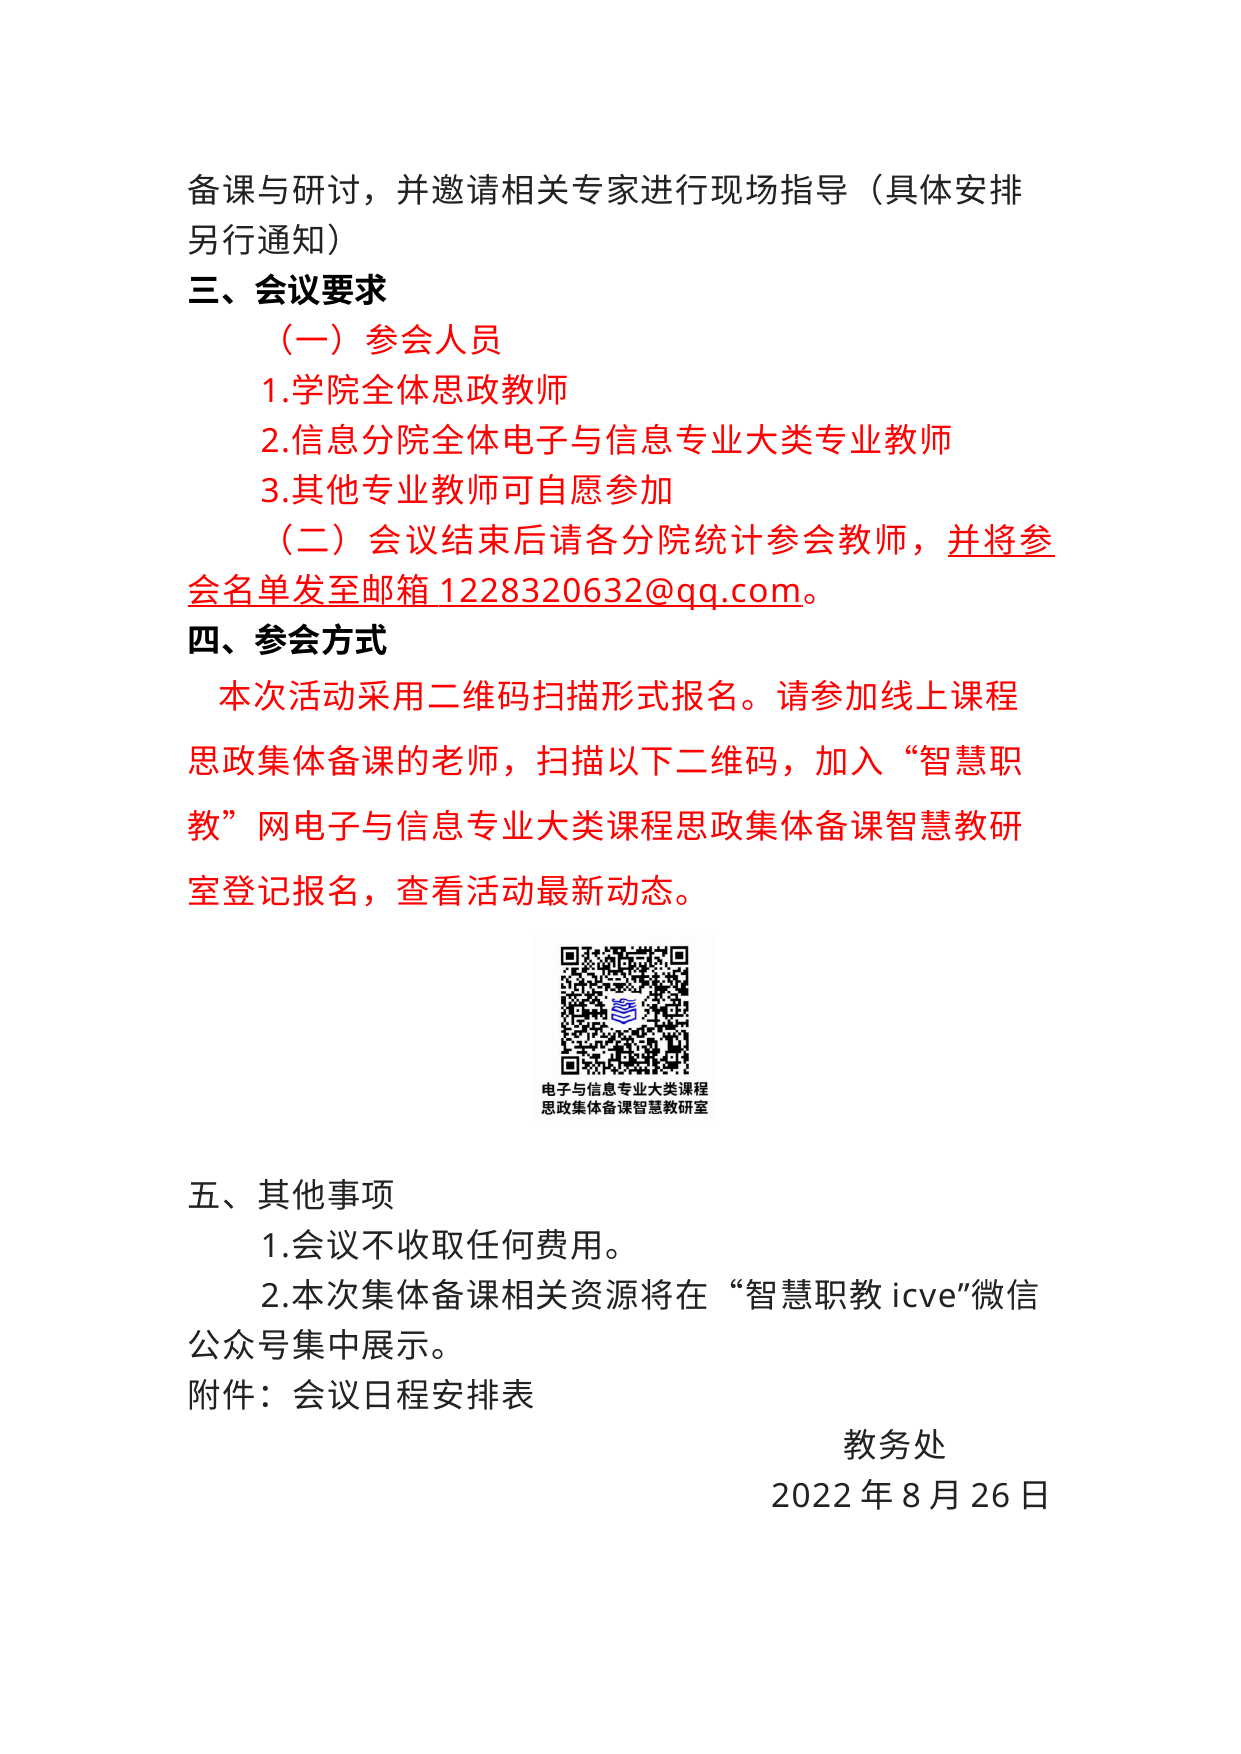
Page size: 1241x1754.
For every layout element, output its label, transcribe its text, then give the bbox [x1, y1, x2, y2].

text 1.会议不收取任何费用。 [187, 1217, 1053, 1267]
text 教务处 [187, 1417, 1053, 1467]
text 1.学院全体思政教师 [187, 362, 1053, 412]
text 附件：会议日程安排表 [187, 1367, 1053, 1417]
text 本次活动采用二维码扫描形式报名。请参加线上课程思政集体备课的老师，扫描以下二维码，加入“智慧职教”网电子与信息专业大类课程思政集体备课智慧教研室登记报名，查看活动最新动态。 [187, 662, 1053, 922]
text 2.本次集体备课相关资源将在“智慧职教icve”微信公众号集中展示。 [187, 1267, 1053, 1367]
text 2022年8月26日 [187, 1467, 1053, 1517]
text （一）参会人员 [187, 312, 1053, 362]
text 五、其他事项 [187, 1167, 1053, 1217]
text 2.信息分院全体电子与信息专业大类专业教师 [187, 412, 1053, 462]
text 3.其他专业教师可自愿参加 [187, 462, 1053, 512]
text 三、会议要求 [187, 262, 1053, 312]
picture [531, 935, 716, 1120]
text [187, 162, 1053, 262]
text 四、参会方式 [187, 612, 1053, 662]
text （二）会议结束后请各分院统计参会教师，并将参会名单发至邮箱1228320632@qq.com。 [187, 512, 1053, 612]
